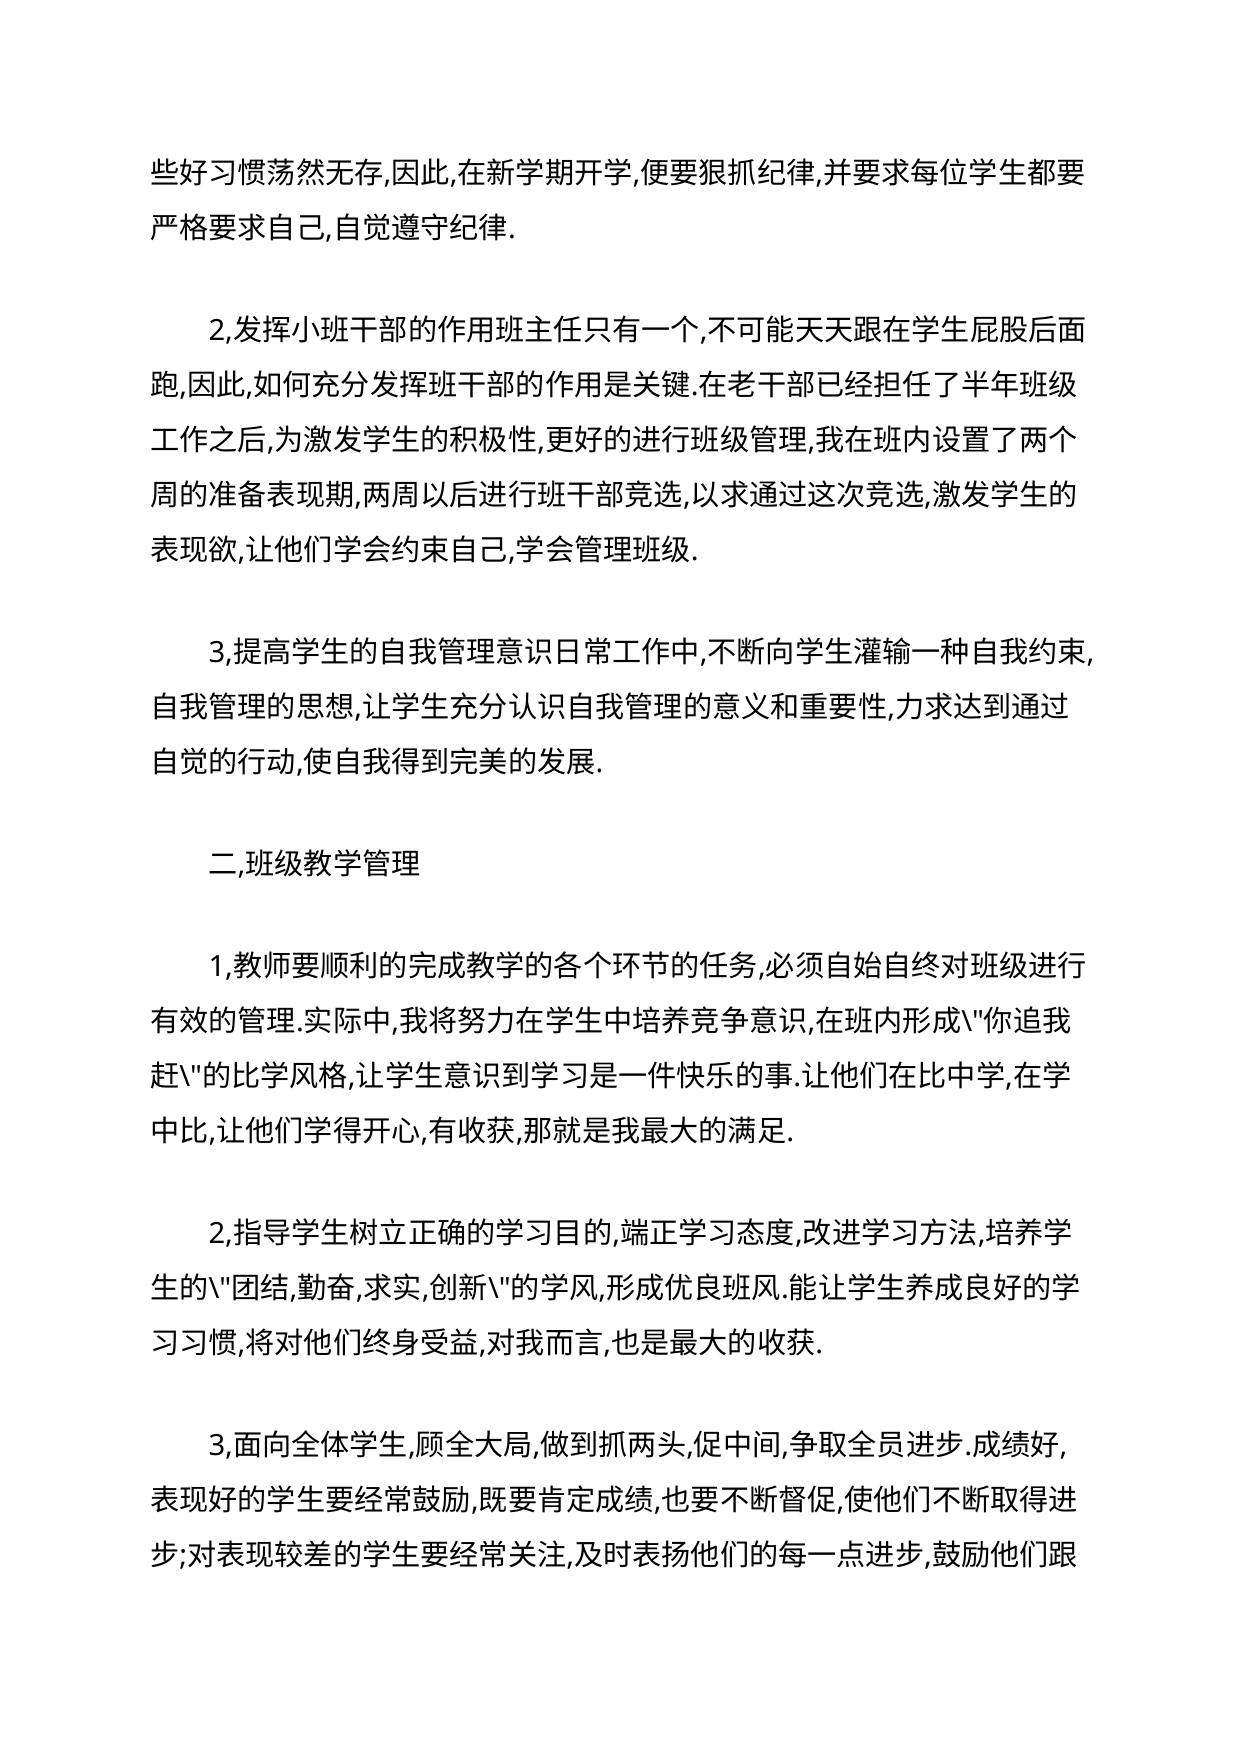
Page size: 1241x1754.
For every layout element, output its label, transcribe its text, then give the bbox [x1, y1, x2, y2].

text 二,班级教学管理 [150, 841, 1090, 883]
text 1,教师要顺利的完成教学的各个环节的任务,必须自始自终对班级进行有效的管理.实际中,我将努力在学生中培养竞争意识,在班内形成\"你追我赶\"的比学风格,让学生意识到学习是一件快乐的事.让他们在比中学,在学中比,让他们学得开心,有收获,那就是我最大的满足. [150, 943, 1090, 1150]
text 3,提高学生的自我管理意识日常工作中,不断向学生灌输一种自我约束,自我管理的思想,让学生充分认识自我管理的意义和重要性,力求达到通过自觉的行动,使自我得到完美的发展. [150, 629, 1090, 781]
text 2,指导学生树立正确的学习目的,端正学习态度,改进学习方法,培养学生的\"团结,勤奋,求实,创新\"的学风,形成优良班风.能让学生养成良好的学习习惯,将对他们终身受益,对我而言,也是最大的收获. [150, 1210, 1090, 1362]
text 2,发挥小班干部的作用班主任只有一个,不可能天天跟在学生屁股后面跑,因此,如何充分发挥班干部的作用是关键.在老干部已经担任了半年班级工作之后,为激发学生的积极性,更好的进行班级管理,我在班内设置了两个周的准备表现期,两周以后进行班干部竞选,以求通过这次竞选,激发学生的表现欲,让他们学会约束自己,学会管理班级. [150, 307, 1090, 569]
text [150, 1422, 1090, 1574]
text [150, 150, 1090, 247]
